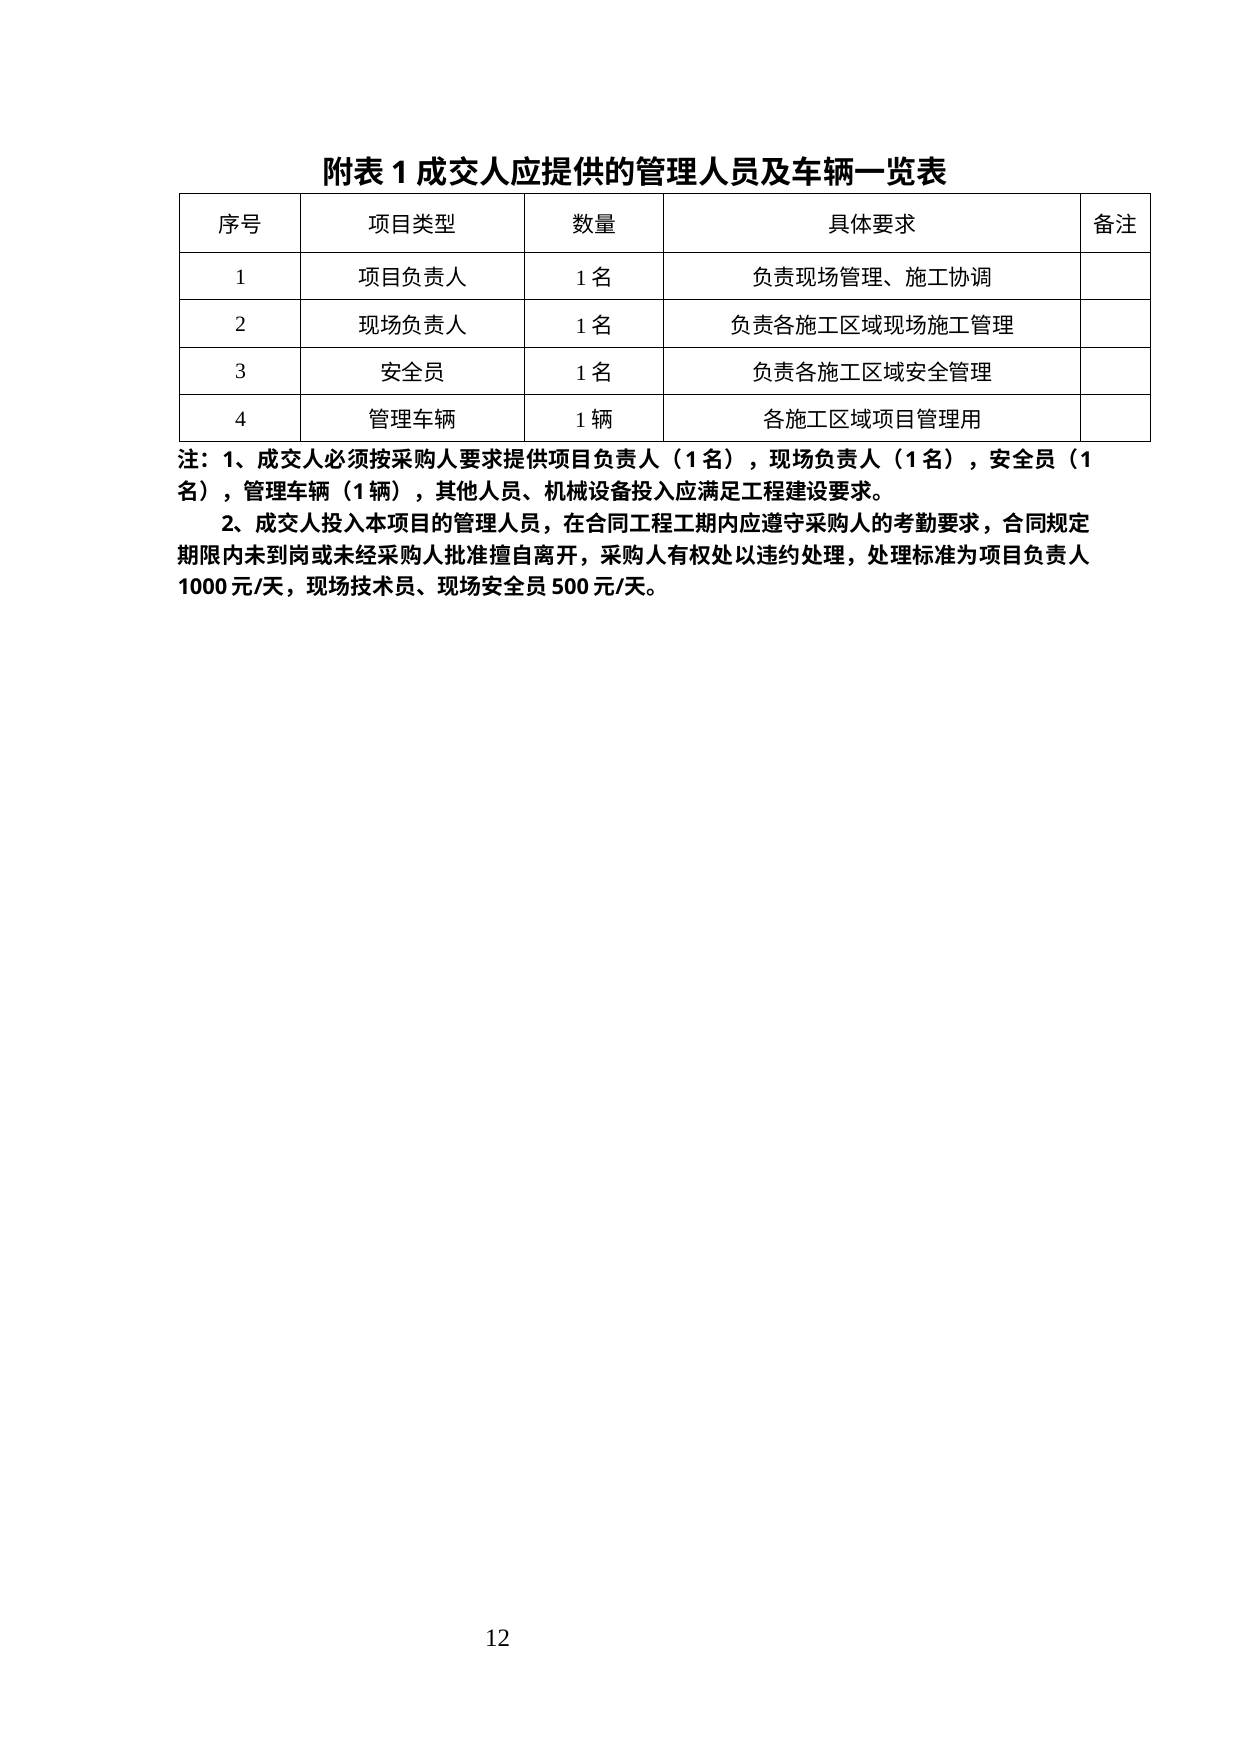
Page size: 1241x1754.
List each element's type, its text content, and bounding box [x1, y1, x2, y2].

table_cell 负责现场管理、施工协调 [664, 253, 1080, 299]
table_cell [1081, 395, 1150, 441]
table_header 备注 [1081, 194, 1150, 252]
text 2、成交人投入本项目的管理人员，在合同工程工期内应遵守采购人的考勤要求，合同规定期限内未到岗或未经采购人批准擅自离开，采购人有权处以违约处理，处理标准为项目负责人1000元/天，现场技术员、现场安全员500元/天。 [177, 506, 1093, 601]
table_cell [1081, 253, 1150, 299]
table_cell 1名 [525, 253, 663, 299]
table_cell 项目负责人 [301, 253, 524, 299]
table_cell 1 辆 [525, 395, 663, 441]
table_cell [1081, 300, 1150, 347]
table_header 项目类型 [301, 194, 524, 252]
table_cell 4 [180, 395, 300, 441]
table_header 具体要求 [664, 194, 1080, 252]
table_cell 3 [180, 348, 300, 394]
table_cell 负责各施工区域现场施工管理 [664, 300, 1080, 347]
table_cell 各施工区域项目管理用 [664, 395, 1080, 441]
text 注：1、成交人必须按采购人要求提供项目负责人（1名），现场负责人（1名），安全员（1名），管理车辆（1辆），其他人员、机械设备投入应满足工程建设要求。 [177, 442, 1093, 506]
table_cell 安全员 [301, 348, 524, 394]
table_cell 1 [180, 253, 300, 299]
table_cell 2 [180, 300, 300, 347]
table_cell 1名 [525, 300, 663, 347]
table_cell [1081, 348, 1150, 394]
table_cell 1名 [525, 348, 663, 394]
table_header 数量 [525, 194, 663, 252]
table_cell 管理车辆 [301, 395, 524, 441]
table_header 序号 [180, 194, 300, 252]
table_cell 负责各施工区域安全管理 [664, 348, 1080, 394]
text 附表1 成交人应提供的管理人员及车辆一览表 [177, 148, 1093, 193]
table_cell 现场负责人 [301, 300, 524, 347]
